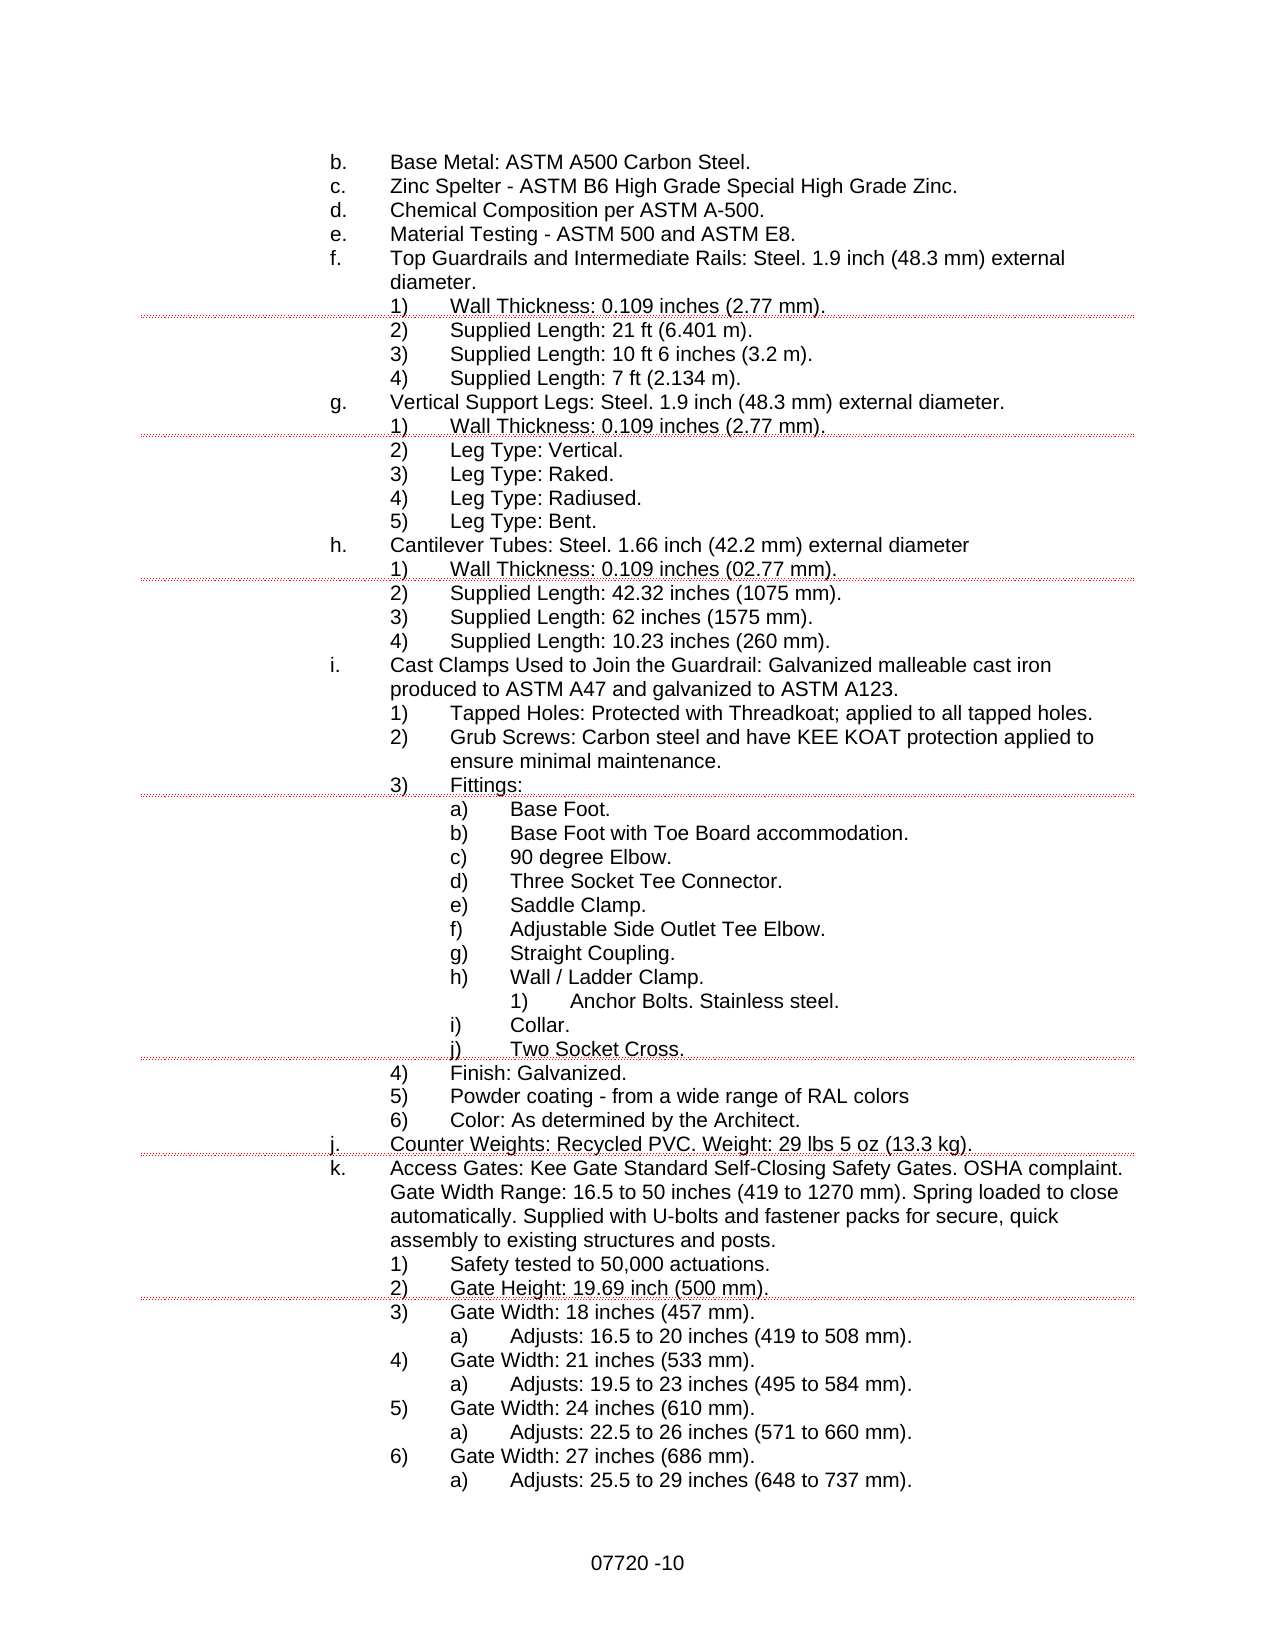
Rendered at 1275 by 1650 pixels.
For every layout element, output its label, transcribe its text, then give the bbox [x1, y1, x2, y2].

list Wall Thickness: 0.109 inches (02.77 mm). [390, 557, 1125, 581]
list Wall Thickness: 0.109 inches (2.77 mm). [390, 413, 1125, 437]
list Supplied Length: 7 ft (2.134 m). [390, 366, 1125, 389]
list 90 degree Elbow. [450, 845, 1125, 869]
list Color: As determined by the Architect. [390, 1108, 1125, 1132]
list Gate Width: 24 inches (610 mm). [390, 1396, 1125, 1420]
list Powder coating - from a wide range of RAL colors [390, 1084, 1125, 1108]
list Material Testing - ASTM 500 and ASTM E8. [330, 222, 1125, 246]
list Supplied Length: 21 ft (6.401 m). [390, 318, 1125, 342]
list Gate Width: 21 inches (533 mm). [390, 1348, 1125, 1372]
list Leg Type: Raked. [390, 461, 1125, 485]
list Chemical Composition per ASTM A-500. [330, 198, 1125, 222]
list Adjustable Side Outlet Tee Elbow. [450, 917, 1125, 941]
list Gate Width: 18 inches (457 mm). [390, 1300, 1125, 1324]
list Two Socket Cross. [450, 1036, 1125, 1060]
list Cantilever Tubes: Steel. 1.66 inch (42.2 mm) external diameter [330, 533, 1125, 557]
list Adjusts: 16.5 to 20 inches (419 to 508 mm). [450, 1324, 1125, 1348]
list Collar. [450, 1012, 1125, 1036]
list Gate Height: 19.69 inch (500 mm). [390, 1276, 1125, 1300]
list Cast Clamps Used to Join the Guardrail: Galvanized malleable cast iron produced to ASTM A47 and galvanized to ASTM A123. [330, 653, 1125, 701]
list Vertical Support Legs: Steel. 1.9 inch (48.3 mm) external diameter. [330, 389, 1125, 413]
list Base Foot. [450, 797, 1125, 821]
list Three Socket Tee Connector. [450, 869, 1125, 893]
list Counter Weights: Recycled PVC. Weight: 29 lbs 5 oz (13.3 kg). [330, 1132, 1125, 1156]
list Leg Type: Radiused. [390, 485, 1125, 509]
list Safety tested to 50,000 actuations. [390, 1252, 1125, 1276]
list Gate Width: 27 inches (686 mm). [390, 1444, 1125, 1468]
list Leg Type: Bent. [390, 509, 1125, 533]
list Adjusts: 25.5 to 29 inches (648 to 737 mm). [450, 1468, 1125, 1492]
list Tapped Holes: Protected with Threadkoat; applied to all tapped holes. [390, 701, 1125, 725]
list Base Metal: ASTM A500 Carbon Steel. [330, 150, 1125, 174]
list Supplied Length: 42.32 inches (1075 mm). [390, 581, 1125, 605]
list Wall / Ladder Clamp. [450, 964, 1125, 988]
list Saddle Clamp. [450, 893, 1125, 917]
list Base Foot with Toe Board accommodation. [450, 821, 1125, 845]
list Adjusts: 19.5 to 23 inches (495 to 584 mm). [450, 1372, 1125, 1396]
list Adjusts: 22.5 to 26 inches (571 to 660 mm). [450, 1420, 1125, 1444]
list Supplied Length: 62 inches (1575 mm). [390, 605, 1125, 629]
list Access Gates: Kee Gate Standard Self-Closing Safety Gates. OSHA complaint. Gate Width Range: 16.5 to 50 inches (419 to 1270 mm). Spring loaded to close automatically. Supplied with U-bolts and fastener packs for secure, quick assembly to existing structures and posts. [330, 1156, 1125, 1252]
list Supplied Length: 10.23 inches (260 mm). [390, 629, 1125, 653]
list Grub Screws: Carbon steel and have KEE KOAT protection applied to ensure minimal maintenance. [390, 725, 1125, 773]
list Wall Thickness: 0.109 inches (2.77 mm). [390, 294, 1125, 318]
list Fittings: [390, 773, 1125, 797]
list Straight Coupling. [450, 941, 1125, 964]
list Top Guardrails and Intermediate Rails: Steel. 1.9 inch (48.3 mm) external diameter. [330, 246, 1125, 294]
list Leg Type: Vertical. [390, 437, 1125, 461]
list Zinc Spelter - ASTM B6 High Grade Special High Grade Zinc. [330, 174, 1125, 198]
list Supplied Length: 10 ft 6 inches (3.2 m). [390, 342, 1125, 366]
list Anchor Bolts. Stainless steel. [510, 988, 1125, 1012]
list Finish: Galvanized. [390, 1060, 1125, 1084]
